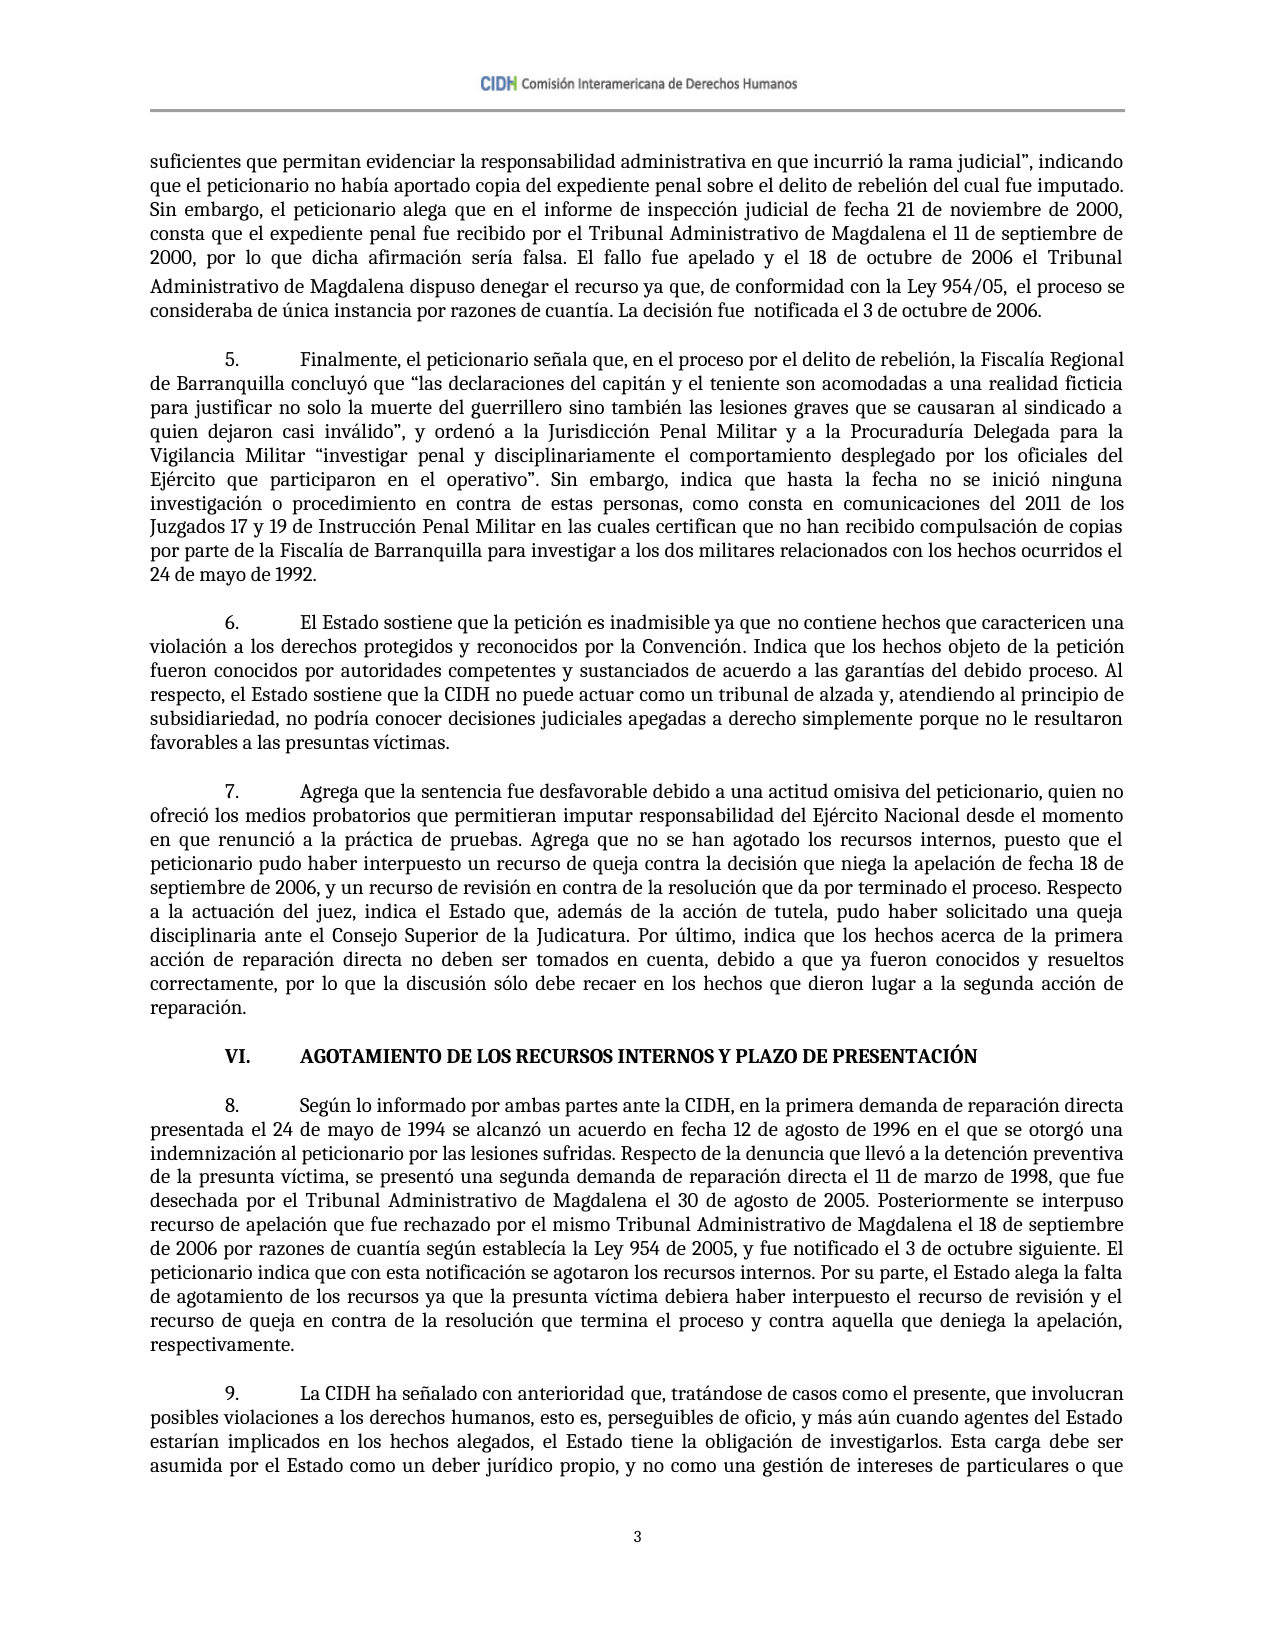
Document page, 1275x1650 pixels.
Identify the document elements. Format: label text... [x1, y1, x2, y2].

list El Estado sostiene que la petición es inadmisible ya que no contiene hechos que caractericen una violación a los derechos protegidos y reconocidos por la Convención. Indica que los hechos objeto de la petición fueron conocidos por autoridades competentes y sustanciados de acuerdo a las garantías del debido proceso. Al respecto, el Estado sostiene que la CIDH no puede actuar como un tribunal de alzada y, atendiendo al principio de subsidiariedad, no podría conocer decisiones judiciales apegadas a derecho simplemente porque no le resultaron favorables a las presuntas víctimas. [150, 611, 1125, 755]
text VI. AGOTAMIENTO DE LOS RECURSOS INTERNOS Y PLAZO DE PRESENTACIÓN [150, 1044, 1125, 1068]
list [150, 1382, 1125, 1478]
list Según lo informado por ambas partes ante la CIDH, en la primera demanda de reparación directa presentada el 24 de mayo de 1994 se alcanzó un acuerdo en fecha 12 de agosto de 1996 en el que se otorgó una indemnización al peticionario por las lesiones sufridas. Respecto de la denuncia que llevó a la detención preventiva de la presunta víctima, se presentó una segunda demanda de reparación directa el 11 de marzo de 1998, que fue desechada por el Tribunal Administrativo de Magdalena el 30 de agosto de 2005. Posteriormente se interpuso recurso de apelación que fue rechazado por el mismo Tribunal Administrativo de Magdalena el 18 de septiembre de 2006 por razones de cuantía según establecía la Ley 954 de 2005, y fue notificado el 3 de octubre siguiente. El peticionario indica que con esta notificación se agotaron los recursos internos. Por su parte, el Estado alega la falta de agotamiento de los recursos ya que la presunta víctima debiera haber interpuesto el recurso de revisión y el recurso de queja en contra de la resolución que termina el proceso y contra aquella que deniega la apelación, respectivamente. [150, 1093, 1125, 1357]
picture [475, 75, 800, 93]
list Agrega que la sentencia fue desfavorable debido a una actitud omisiva del peticionario, quien no ofreció los medios probatorios que permitieran imputar responsabilidad del Ejército Nacional desde el momento en que renunció a la práctica de pruebas. Agrega que no se han agotado los recursos internos, puesto que el peticionario pudo haber interpuesto un recurso de queja contra la decisión que niega la apelación de fecha 18 de septiembre de 2006, y un recurso de revisión en contra de la resolución que da por terminado el proceso. Respecto a la actuación del juez, indica el Estado que, además de la acción de tutela, pudo haber solicitado una queja disciplinaria ante el Consejo Superior de la Judicatura. Por último, indica que los hechos acerca de la primera acción de reparación directa no deben ser tomados en cuenta, debido a que ya fueron conocidos y resueltos correctamente, por lo que la discusión sólo debe recaer en los hechos que dieron lugar a la segunda acción de reparación. [150, 780, 1125, 1019]
list Finalmente, el peticionario señala que, en el proceso por el delito de rebelión, la Fiscalía Regional de Barranquilla concluyó que “las declaraciones del capitán y el teniente son acomodadas a una realidad ficticia para justificar no solo la muerte del guerrillero sino también las lesiones graves que se causaran al sindicado a quien dejaron casi inválido”, y ordenó a la Jurisdicción Penal Militar y a la Procuraduría Delegada para la Vigilancia Militar “investigar penal y disciplinariamente el comportamiento desplegado por los oficiales del Ejército que participaron en el operativo”. Sin embargo, indica que hasta la fecha no se inició ninguna investigación o procedimiento en contra de estas personas, como consta en comunicaciones del 2011 de los Juzgados 17 y 19 de Instrucción Penal Militar en las cuales certifican que no han recibido compulsación de copias por parte de la Fiscalía de Barranquilla para investigar a los dos militares relacionados con los hechos ocurridos el 24 de mayo de 1992. [150, 347, 1125, 587]
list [150, 150, 1125, 322]
